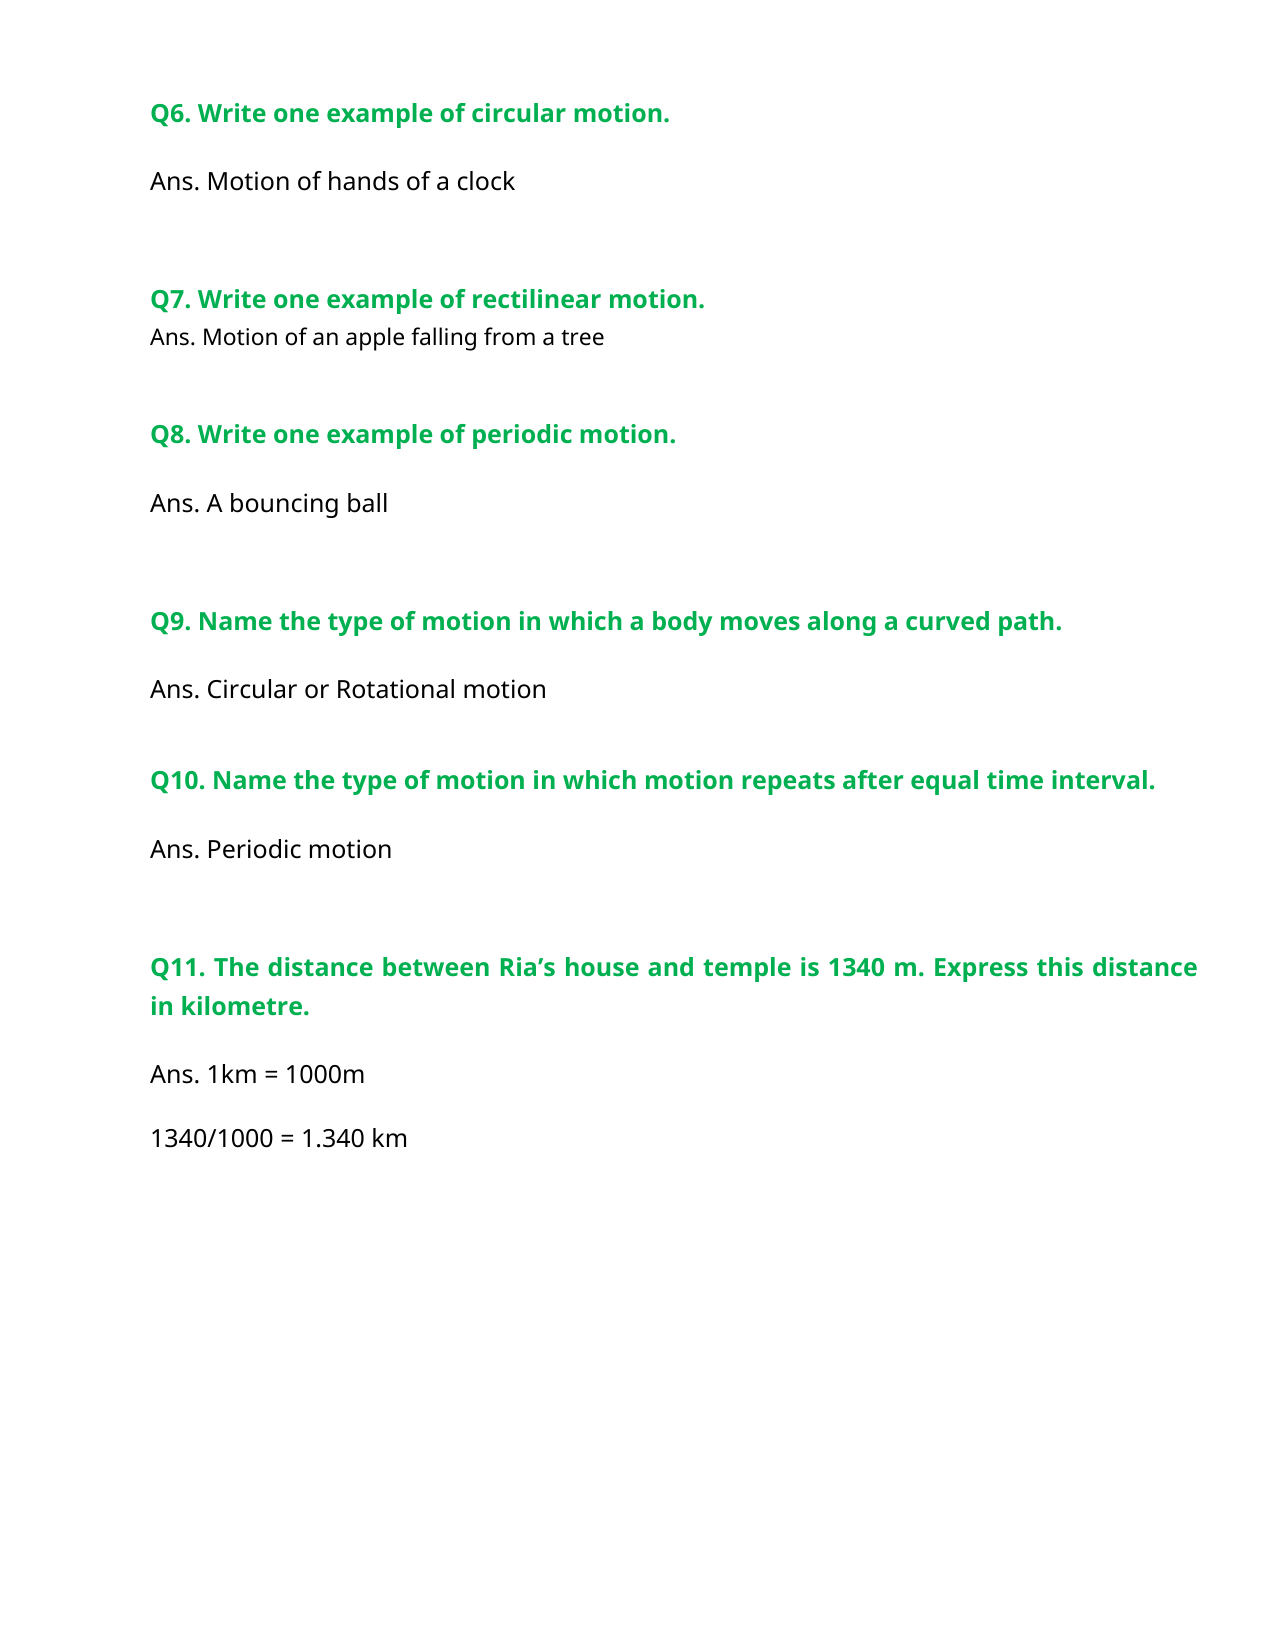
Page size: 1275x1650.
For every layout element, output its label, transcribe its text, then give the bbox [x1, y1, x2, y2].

subtitle Q7. Write one example of rectilinear motion. [150, 282, 1200, 316]
subtitle Q9. Name the type of motion in which a body moves along a curved path. [150, 603, 1200, 637]
text Ans. Circular or Rotational motion [150, 672, 1200, 706]
subtitle Q11. The distance between Ria’s house and temple is 1340 m. Express this distance in kilometre. [150, 949, 1200, 1023]
subtitle Q10. Name the type of motion in which motion repeats after equal time interval. [150, 763, 1200, 797]
text Ans. Motion of hands of a clock [150, 164, 1200, 198]
text Ans. A bouncing ball [150, 485, 1200, 519]
text Ans. Periodic motion [150, 831, 1200, 865]
text Ans. Motion of an apple falling from a tree [150, 321, 1200, 352]
subtitle Q6. Write one example of circular motion. [150, 56, 1200, 129]
text Ans. 1km = 1000m [150, 1057, 1200, 1091]
text 1340/1000 = 1.340 km [150, 1120, 1200, 1154]
subtitle Q8. Write one example of periodic motion. [150, 378, 1200, 451]
